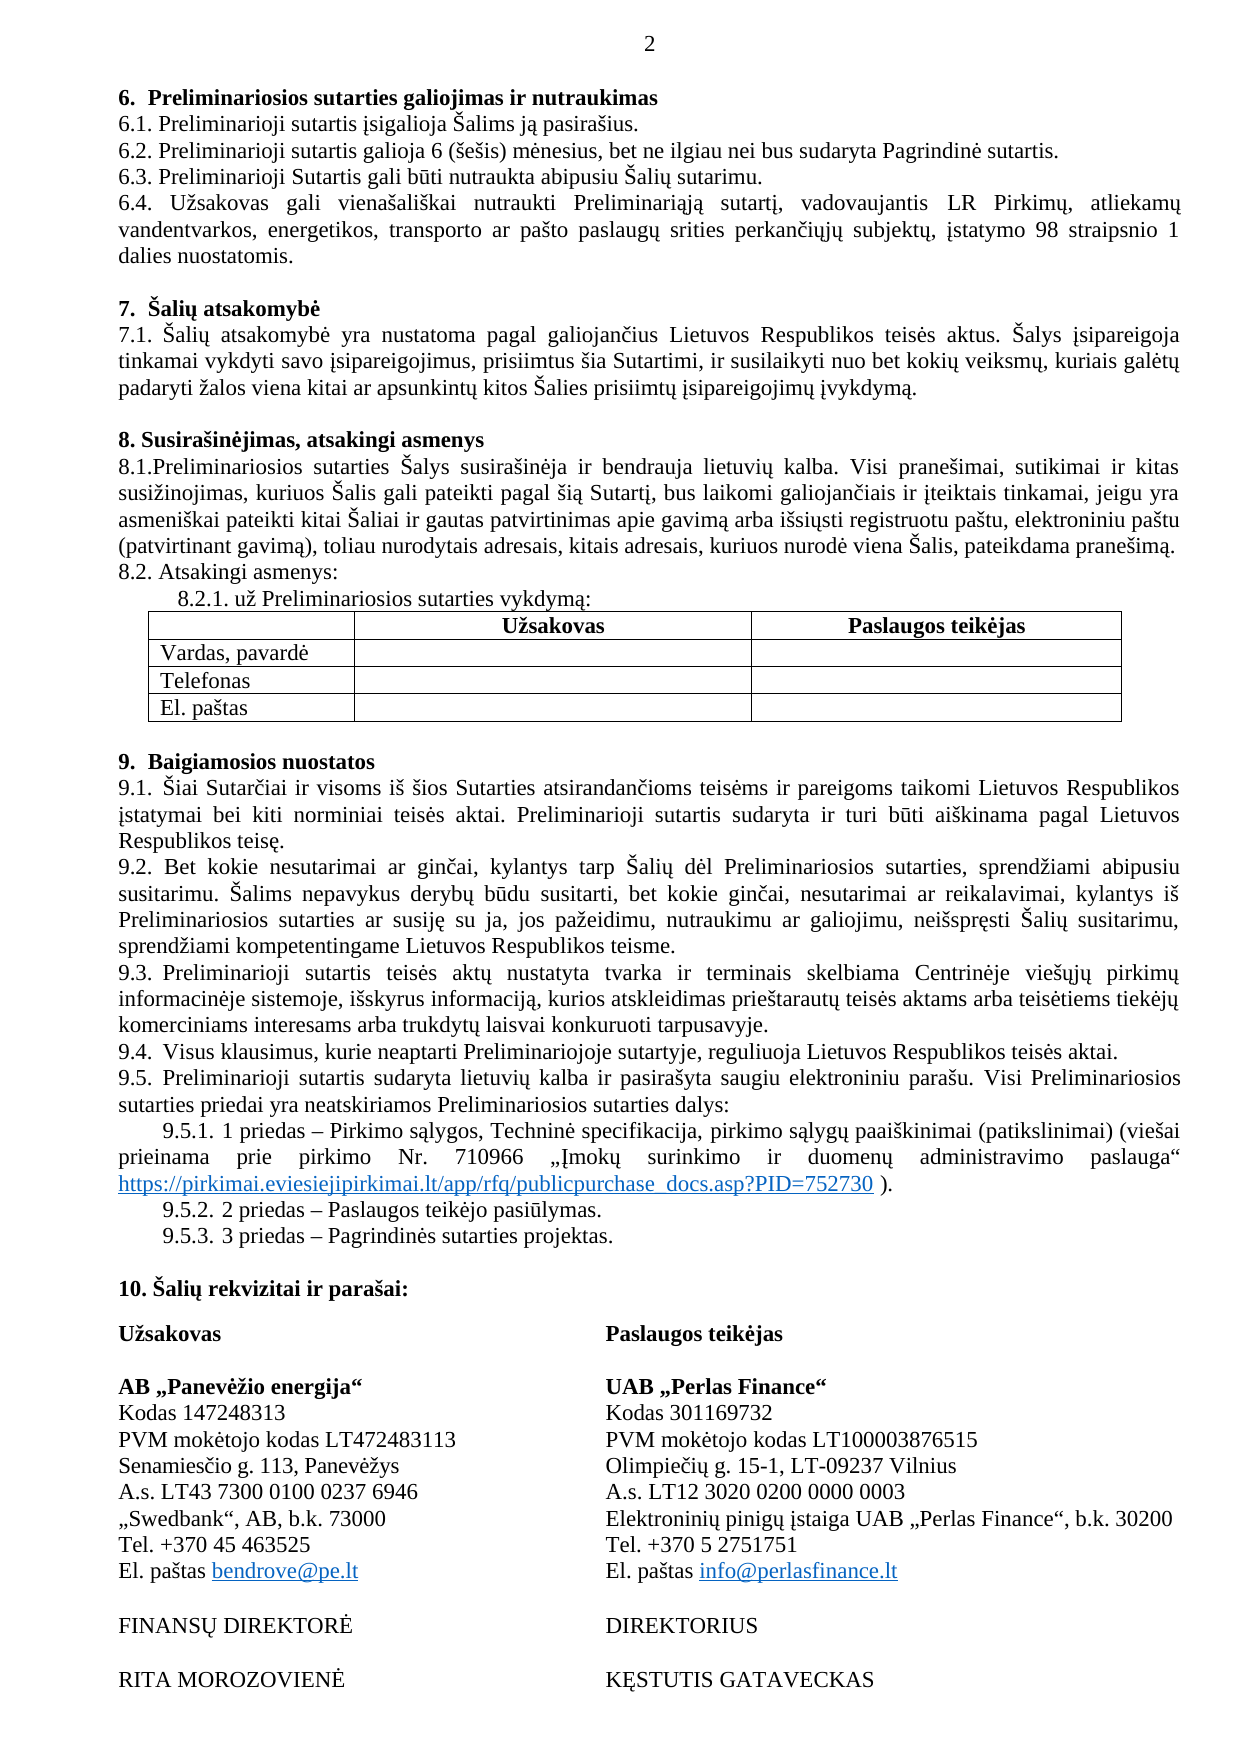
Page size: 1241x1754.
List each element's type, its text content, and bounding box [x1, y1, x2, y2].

text Kodas 147248313 Kodas 301169732 [118, 1399, 1181, 1426]
text El. paštas bendrove@pe.lt El. paštas info@perlasfinance.lt [118, 1557, 1181, 1584]
text 6.3. Preliminarioji Sutartis gali būti nutraukta abipusiu Šalių sutarimu. [118, 163, 1181, 189]
list 9.2. Bet kokie nesutarimai ar ginčai, kylantys tarp Šalių dėl Preliminariosios sutarties, sprendžiami abipusiu susitarimu. Šalims nepavykus derybų būdu susitarti, bet kokie ginčai, nesutarimai ar reikalavimai, kylantys iš Preliminariosios sutarties ar susiję su ja, jos pažeidimu, nutraukimu ar galiojimu, neišspręsti Šalių susitarimu, sprendžiami kompetentingame Lietuvos Respublikos teisme. [118, 853, 1181, 959]
table_header [149, 612, 354, 638]
text AB „“ UAB „Perlas Finance“ [118, 1373, 1181, 1399]
table_header Užsakovas [355, 612, 751, 638]
table_cell [752, 667, 1121, 693]
list Preliminarioji sutartis teisės aktų nustatyta tvarka ir terminais skelbiama Centrinėje viešųjų pirkimų informacinėje sistemoje, išskyrus informaciją, kurios atskleidimas prieštarautų teisės aktams arba teisėtiems tiekėjų komerciniams interesams arba trukdytų laisvai konkuruoti tarpusavyje. [118, 959, 1181, 1038]
table_cell [355, 667, 751, 693]
text 10. Šalių rekvizitai ir parašai: [118, 1275, 1181, 1301]
table_cell Telefonas [149, 667, 354, 693]
text „Swedbank“, AB, b.k. 73000 Elektroninių pinigų įstaiga UAB „Perlas Finance“, b.k. 30200 [118, 1505, 1181, 1531]
text FINANSŲ DIREKTORĖ DIREKTORIUS [118, 1612, 1181, 1638]
list Preliminariosios sutarties galiojimas ir nutraukimas [118, 84, 1181, 110]
list 3 priedas – Pagrindinės sutarties projektas. [118, 1222, 1181, 1249]
text 8. Susirašinėjimas, atsakingi asmenys [118, 427, 1181, 453]
list Šalių atsakomybė yra nustatoma pagal galiojančius Lietuvos Respublikos teisės aktus. Šalys įsipareigoja tinkamai vykdyti savo įsipareigojimus, prisiimtus šia Sutartimi, ir susilaikyti nuo bet kokių veiksmų, kuriais galėtų padaryti žalos viena kitai ar apsunkintų kitos Šalies prisiimtų įsipareigojimų įvykdymą. [118, 321, 1181, 400]
table_header Paslaugos teikėjas [752, 612, 1121, 638]
list Visus klausimus, kurie neaptarti Preliminariojoje sutartyje, reguliuoja Lietuvos Respublikos teisės aktai. [118, 1038, 1181, 1064]
list Šiai Sutarčiai ir visoms iš šios Sutarties atsirandančioms teisėms ir pareigoms taikomi Lietuvos Respublikos įstatymai bei kiti norminiai teisės aktai. Preliminarioji sutartis sudaryta ir turi būti aiškinama pagal Lietuvos Respublikos teisę. [118, 774, 1181, 853]
list 1 priedas – Pirkimo sąlygos, Techninė specifikacija, pirkimo sąlygų paaiškinimai (patikslinimai) (viešai prieinama prie pirkimo Nr. 710966 „Įmokų surinkimo ir duomenų administravimo paslauga“ https://pirkimai.eviesiejipirkimai.lt/app/rfq/publicpurchase_docs.asp?PID=752730 ). [118, 1117, 1181, 1196]
table_cell El. paštas [149, 694, 354, 721]
table_cell Vardas, pavardė [149, 640, 354, 666]
text A.s. LT43 7300 0100 0237 6946 A.s. LT12 3020 0200 0000 0003 [118, 1478, 1181, 1505]
text 6.1. Preliminarioji sutartis įsigalioja Šalims ją pasirašius. [118, 110, 1181, 137]
text PVM mokėtojo kodas LT472483113 PVM mokėtojo kodas LT100003876515 [118, 1426, 1181, 1452]
text 8.1.Preliminariosios sutarties Šalys susirašinėja ir bendrauja lietuvių kalba. Visi pranešimai, sutikimai ir kitas susižinojimas, kuriuos Šalis gali pateikti pagal šią Sutartį, bus laikomi galiojančiais ir įteiktais tinkamai, jeigu yra asmeniškai pateikti kitai Šaliai ir gautas patvirtinimas apie gavimą arba išsiųsti registruotu paštu, elektroniniu paštu (patvirtinant gavimą), toliau nurodytais adresais, kitais adresais, kuriuos nurodė viena Šalis, pateikdama pranešimą. [118, 453, 1181, 558]
list Preliminarioji sutartis sudaryta lietuvių kalba ir pasirašyta saugiu elektroniniu parašu. Visi Preliminariosios sutarties priedai yra neatskiriamos Preliminariosios sutarties dalys: [118, 1064, 1181, 1117]
table_cell [355, 694, 751, 721]
text 6.2. Preliminarioji sutartis galioja 6 (šešis) mėnesius, bet ne ilgiau nei bus sudaryta Pagrindinė sutartis. [118, 137, 1181, 163]
text Senamiesčio g. 113, Olimpiečių g. 15-1, LT-09237 Vilnius [118, 1452, 1181, 1478]
list 2 priedas – Paslaugos teikėjo pasiūlymas. [118, 1196, 1181, 1222]
text Užsakovas Paslaugos teikėjas [118, 1320, 1181, 1347]
list Baigiamosios nuostatos [118, 748, 1181, 774]
text 6.4. Užsakovas gali vienašališkai nutraukti Preliminariąją sutartį, vadovaujantis LR Pirkimų, atliekamų vandentvarkos, energetikos, transporto ar pašto paslaugų srities perkančiųjų subjektų, įstatymo 98 straipsnio 1 dalies nuostatomis. [118, 189, 1181, 268]
list Šalių atsakomybė [118, 295, 1181, 321]
text 8.2.1. už Preliminariosios sutarties vykdymą: [118, 585, 1181, 611]
table_cell [355, 640, 751, 666]
text 8.2. Atsakingi asmenys: [118, 558, 1181, 585]
table_cell [752, 694, 1121, 721]
text RITA MOROZOVIENĖ KĘSTUTIS GATAVECKAS [118, 1666, 1181, 1692]
text Tel. +370 45 463525 Tel. +370 5 2751751 [118, 1531, 1181, 1557]
table_cell [752, 640, 1121, 666]
